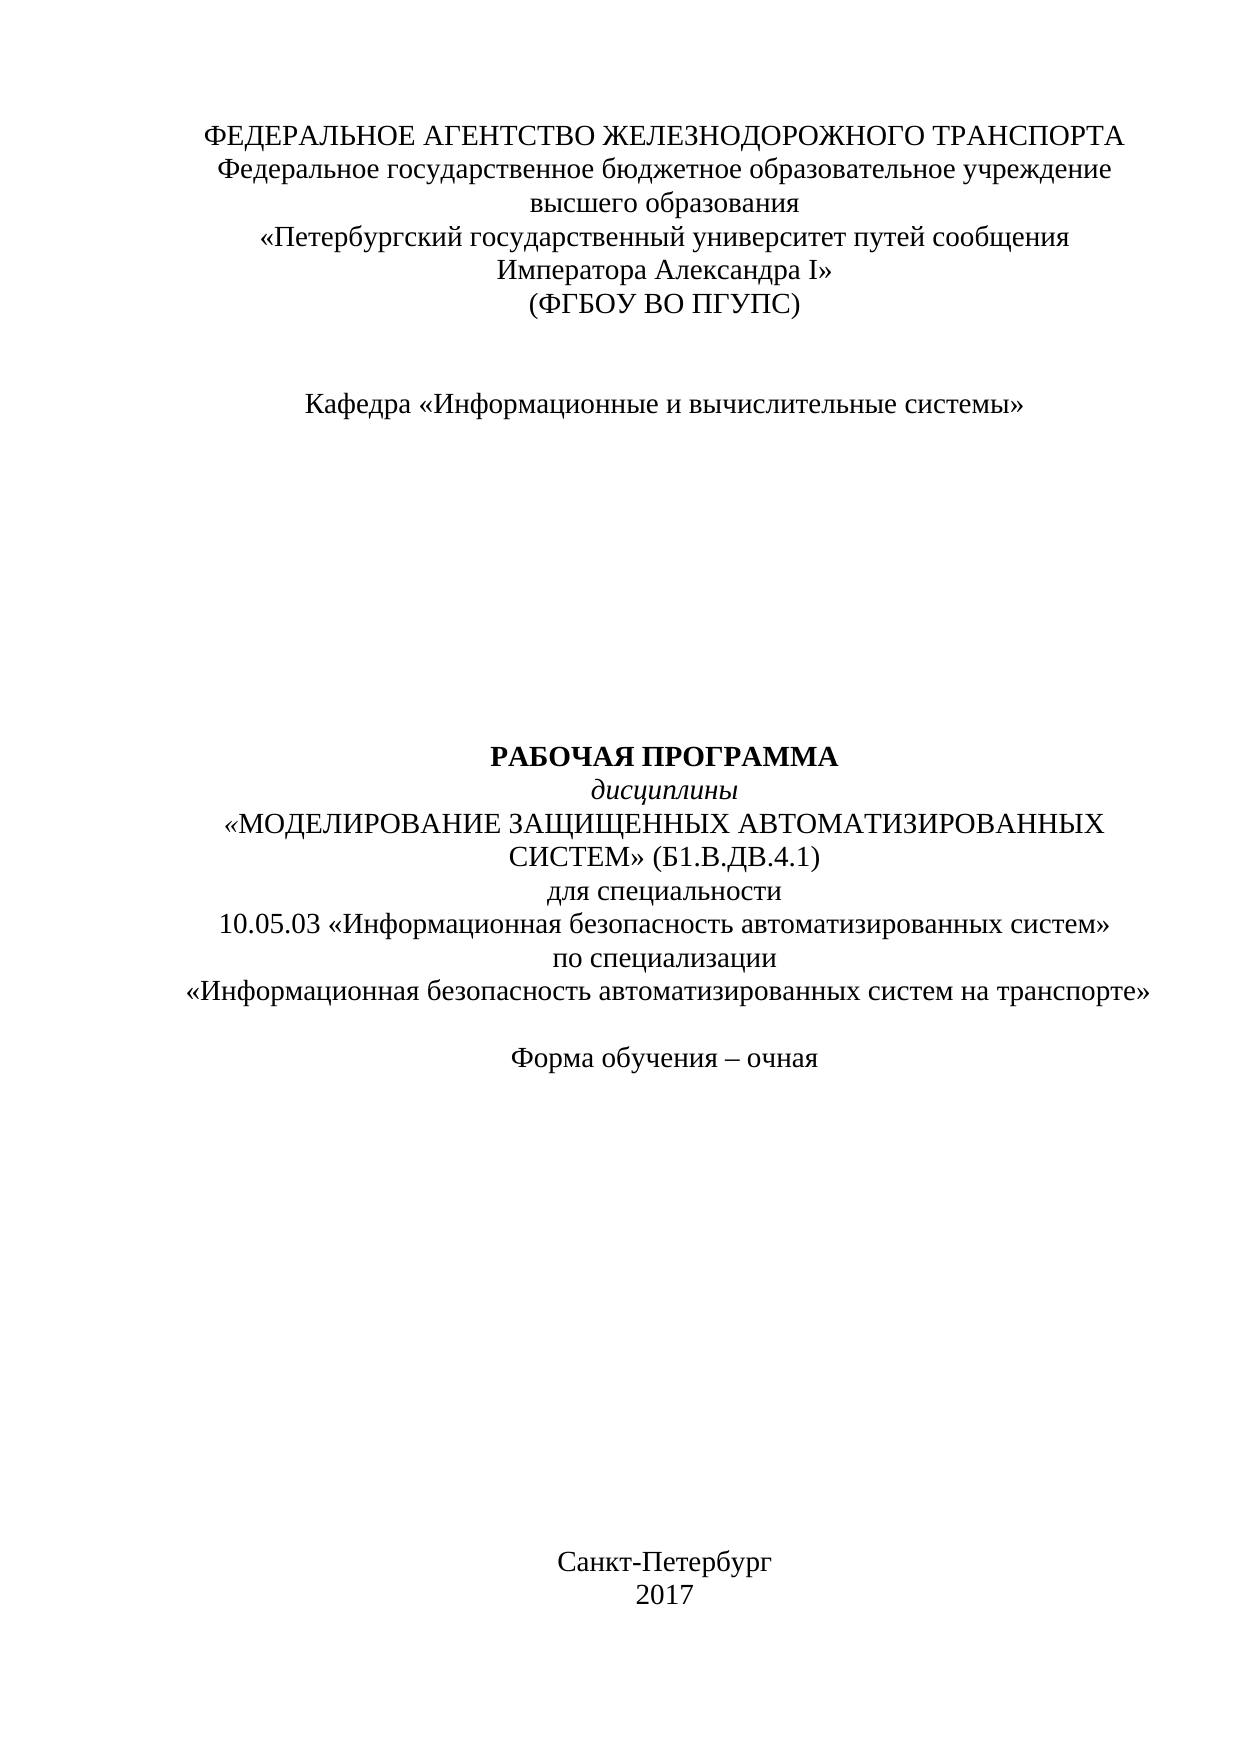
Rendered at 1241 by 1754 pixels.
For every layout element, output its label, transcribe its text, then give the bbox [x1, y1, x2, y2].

text «МОДЕЛИРОВАНИЕ ЗАЩИЩЕННЫХ АВТОМАТИЗИРОВАННЫХ СИСТЕМ» (Б1.В.ДВ.4.1) [177, 806, 1152, 873]
text Форма обучения – очная [177, 1041, 1152, 1074]
text по специализации [177, 940, 1152, 973]
text 2017 [177, 1577, 1152, 1611]
text (ФГБОУ ВО ПГУПС) [177, 286, 1152, 319]
text Санкт-Петербург [177, 1544, 1152, 1577]
text дисциплины [177, 772, 1152, 806]
text Императора Александра I» [177, 252, 1152, 286]
text «Информационная безопасность автоматизированных систем на транспорте» [177, 973, 1152, 1007]
text Федеральное государственное бюджетное образовательное учреждение высшего образования [177, 152, 1152, 219]
text ФЕДЕРАЛЬНОЕ АГЕНТСТВО ЖЕЛЕЗНОДОРОЖНОГО ТРАНСПОРТА [177, 118, 1152, 152]
text Кафедра «Информационные и вычислительные системы» [177, 386, 1152, 420]
text «Петербургский государственный университет путей сообщения [177, 219, 1152, 252]
text для специальности [177, 873, 1152, 906]
text РАБОЧАЯ ПРОГРАММА [177, 739, 1152, 772]
text 10.05.03 «Информационная безопасность автоматизированных систем» [177, 906, 1152, 940]
